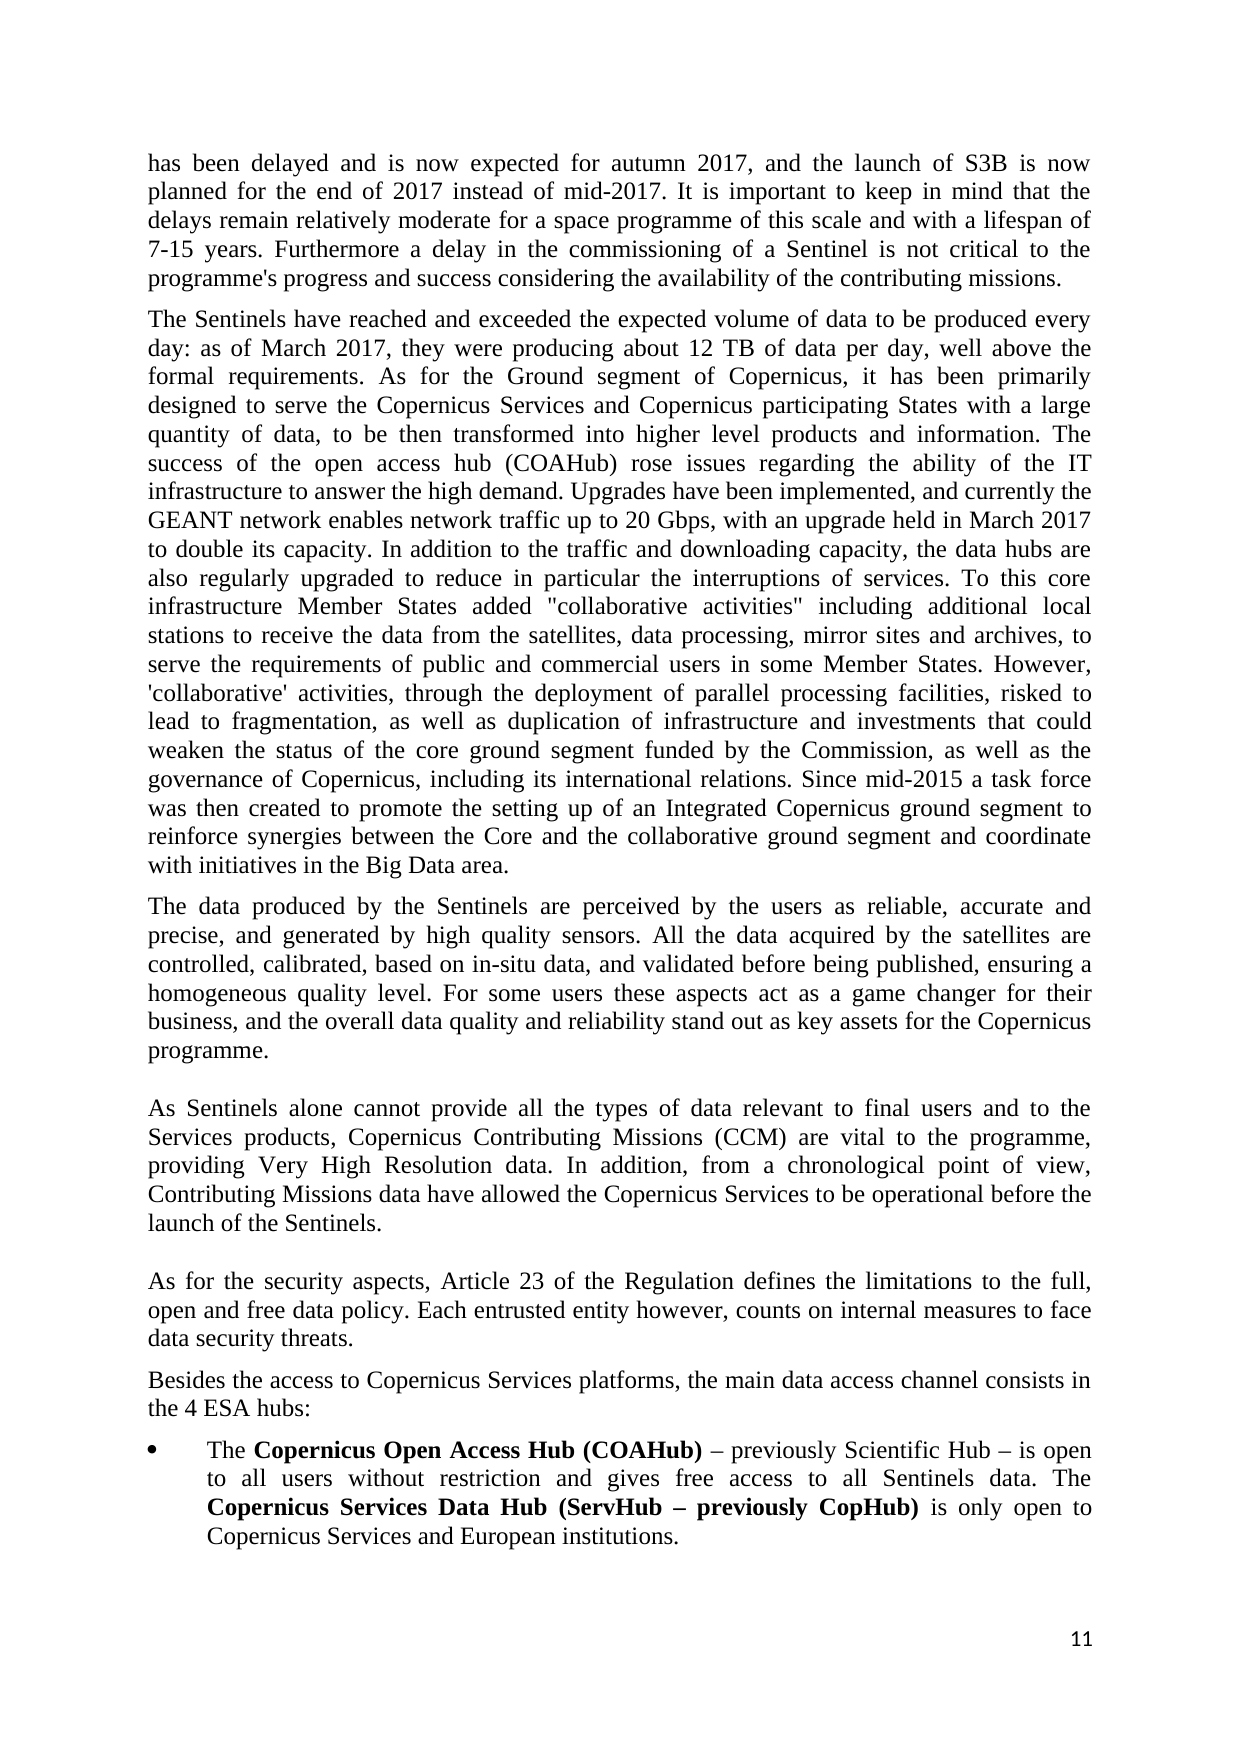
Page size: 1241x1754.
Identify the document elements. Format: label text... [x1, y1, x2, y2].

text The data produced by the Sentinels are perceived by the users as reliable, accurate and precise, and generated by high quality sensors. All the data acquired by the satellites are controlled, calibrated, based on in-situ data, and validated before being published, ensuring a homogeneous quality level. For some users these aspects act as a game changer for their business, and the overall data quality and reliability stand out as key assets for the Copernicus programme. [148, 891, 1093, 1064]
text As for the security aspects, Article 23 of the Regulation defines the limitations to the full, open and free data policy. Each entrusted entity however, counts on internal measures to face data security threats. [148, 1266, 1093, 1352]
text Besides the access to Copernicus Services platforms, the main data access channel consists in the 4 ESA hubs: [148, 1365, 1093, 1422]
text The Sentinels have reached and exceeded the expected volume of data to be produced every day: as of March 2017, they were producing about 12 TB of data per day, well above the formal requirements. As for the Ground segment of Copernicus, it has been primarily designed to serve the Copernicus Services and Copernicus participating States with a large quantity of data, to be then transformed into higher level products and information. The success of the open access hub (COAHub) rose issues regarding the ability of the IT infrastructure to answer the high demand. Upgrades have been implemented, and currently the GEANT network enables network traffic up to 20 Gbps, with an upgrade held in March 2017 to double its capacity. In addition to the traffic and downloading capacity, the data hubs are also regularly upgraded to reduce in particular the interruptions of services. To this core infrastructure Member States added "collaborative activities" including additional local stations to receive the data from the satellites, data processing, mirror sites and archives, to serve the requirements of public and commercial users in some Member States. However, 'collaborative' activities, through the deployment of parallel processing facilities, risked to lead to fragmentation, as well as duplication of infrastructure and investments that could weaken the status of the core ground segment funded by the Commission, as well as the governance of Copernicus, including its international relations. Since mid-2015 a task force was then created to promote the setting up of an Integrated Copernicus ground segment to reinforce synergies between the Core and the collaborative ground segment and coordinate with initiatives in the Big Data area. [148, 304, 1093, 879]
text As Sentinels alone cannot provide all the types of data relevant to final users and to the Services products, Copernicus Contributing Missions (CCM) are vital to the programme, providing Very High Resolution data. In addition, from a chronological point of view, Contributing Missions data have allowed the Copernicus Services to be operational before the launch of the Sentinels. [148, 1093, 1093, 1237]
list The Copernicus Open Access Hub (COAHub) – previously Scientific Hub – is open to all users without restriction and gives free access to all Sentinels data. The Copernicus Services Data Hub (ServHub – previously CopHub) is only open to Copernicus Services and European institutions. [148, 1435, 1093, 1550]
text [148, 148, 1093, 291]
